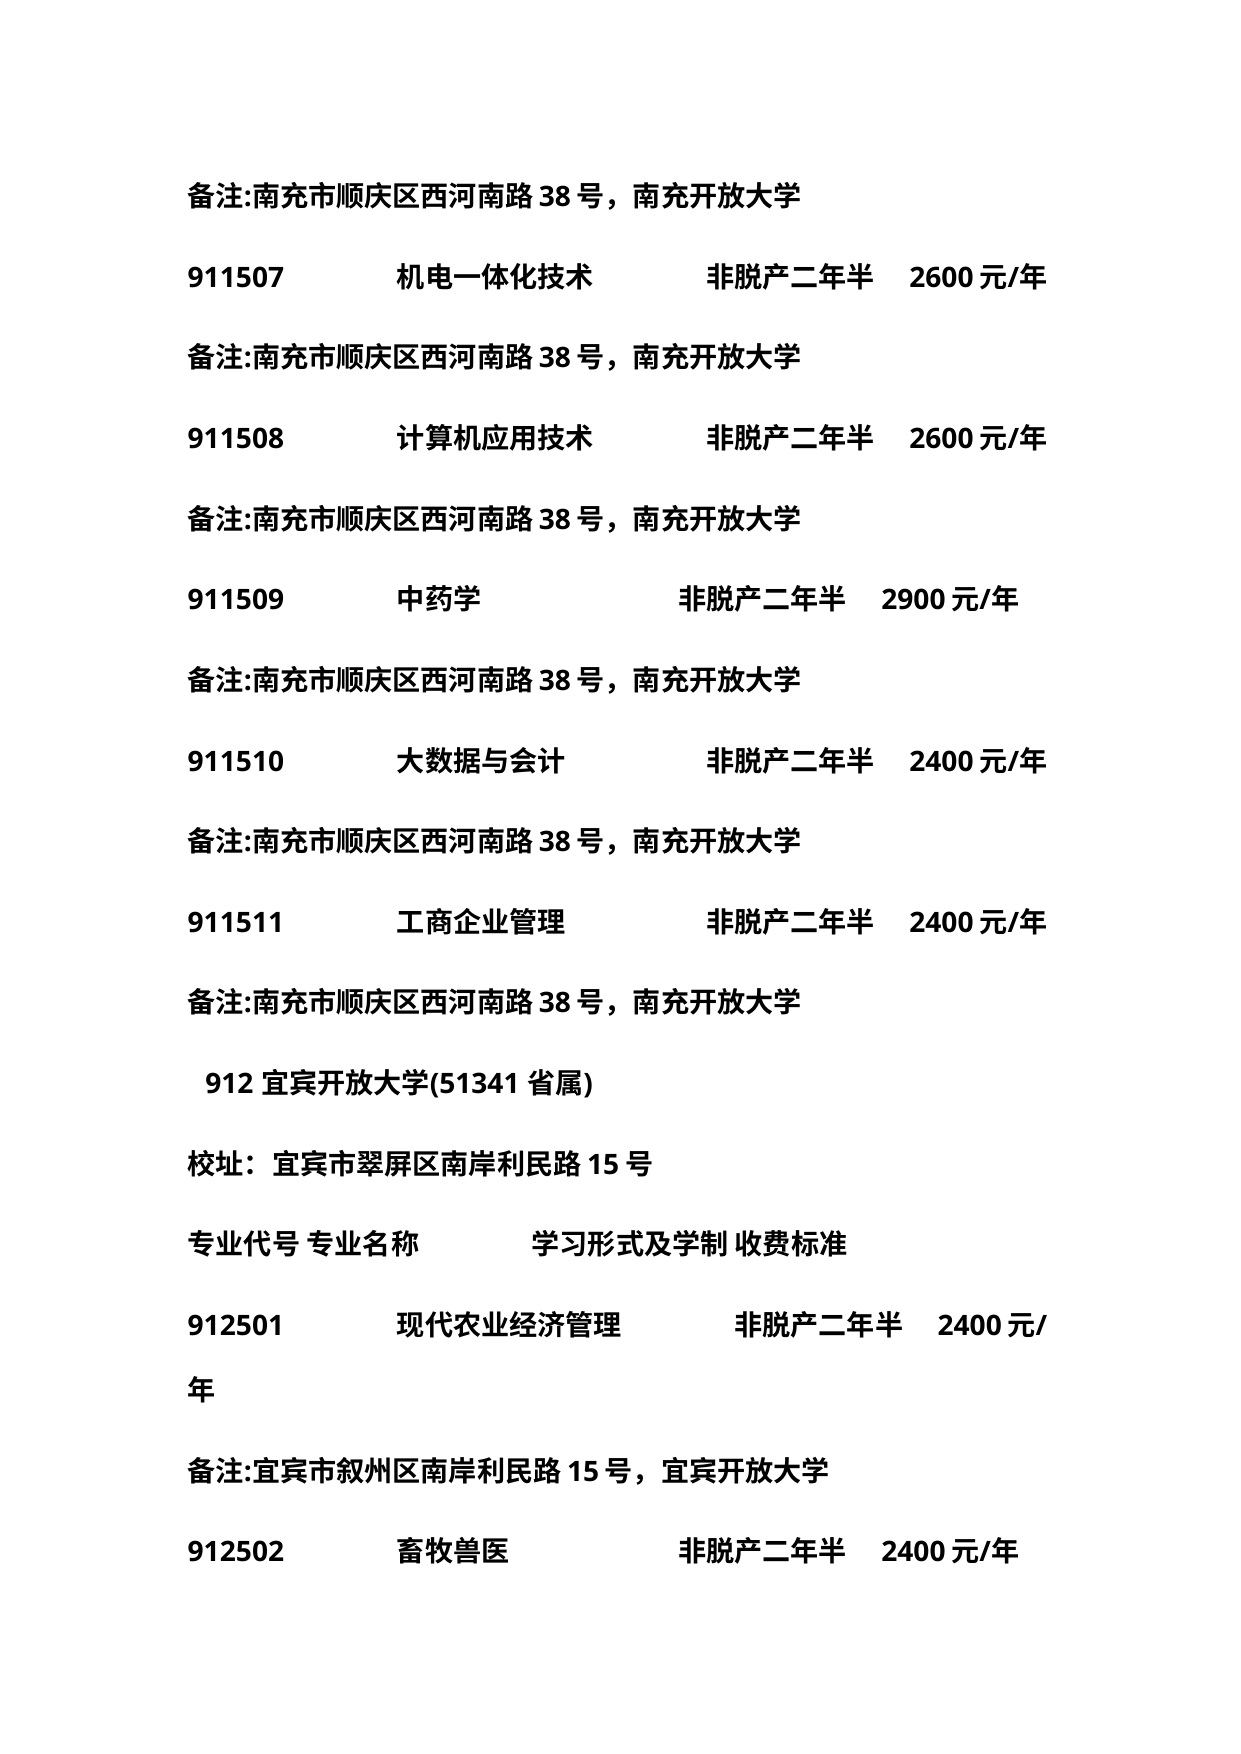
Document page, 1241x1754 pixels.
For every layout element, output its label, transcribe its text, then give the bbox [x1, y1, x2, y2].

text 备注:南充市顺庆区西河南路38号，南充开放大学 [187, 807, 1053, 872]
text 911509 中药学 非脱产二年半 2900元/年 [187, 565, 1053, 630]
text 备注:南充市顺庆区西河南路38号，南充开放大学 [187, 162, 1053, 227]
text 备注:宜宾市叙州区南岸利民路15号，宜宾开放大学 [187, 1436, 1053, 1501]
text 备注:南充市顺庆区西河南路38号，南充开放大学 [187, 323, 1053, 388]
text 校址：宜宾市翠屏区南岸利民路15号 [187, 1129, 1053, 1194]
text 911507 机电一体化技术 非脱产二年半 2600元/年 [187, 243, 1053, 308]
text 912 宜宾开放大学(51341 省属) [205, 1049, 1053, 1114]
text 备注:南充市顺庆区西河南路38号，南充开放大学 [187, 646, 1053, 711]
text 911511 工商企业管理 非脱产二年半 2400元/年 [187, 888, 1053, 953]
text 备注:南充市顺庆区西河南路38号，南充开放大学 [187, 968, 1053, 1033]
text 911508 计算机应用技术 非脱产二年半 2600元/年 [187, 404, 1053, 469]
text 912502 畜牧兽医 非脱产二年半 2400元/年 [187, 1517, 1053, 1582]
text 专业代号 专业名称 学习形式及学制 收费标准 [187, 1210, 1053, 1275]
text 912501 现代农业经济管理 非脱产二年半 2400元/年 [187, 1291, 1053, 1421]
text 911510 大数据与会计 非脱产二年半 2400元/年 [187, 726, 1053, 791]
text 备注:南充市顺庆区西河南路38号，南充开放大学 [187, 484, 1053, 549]
